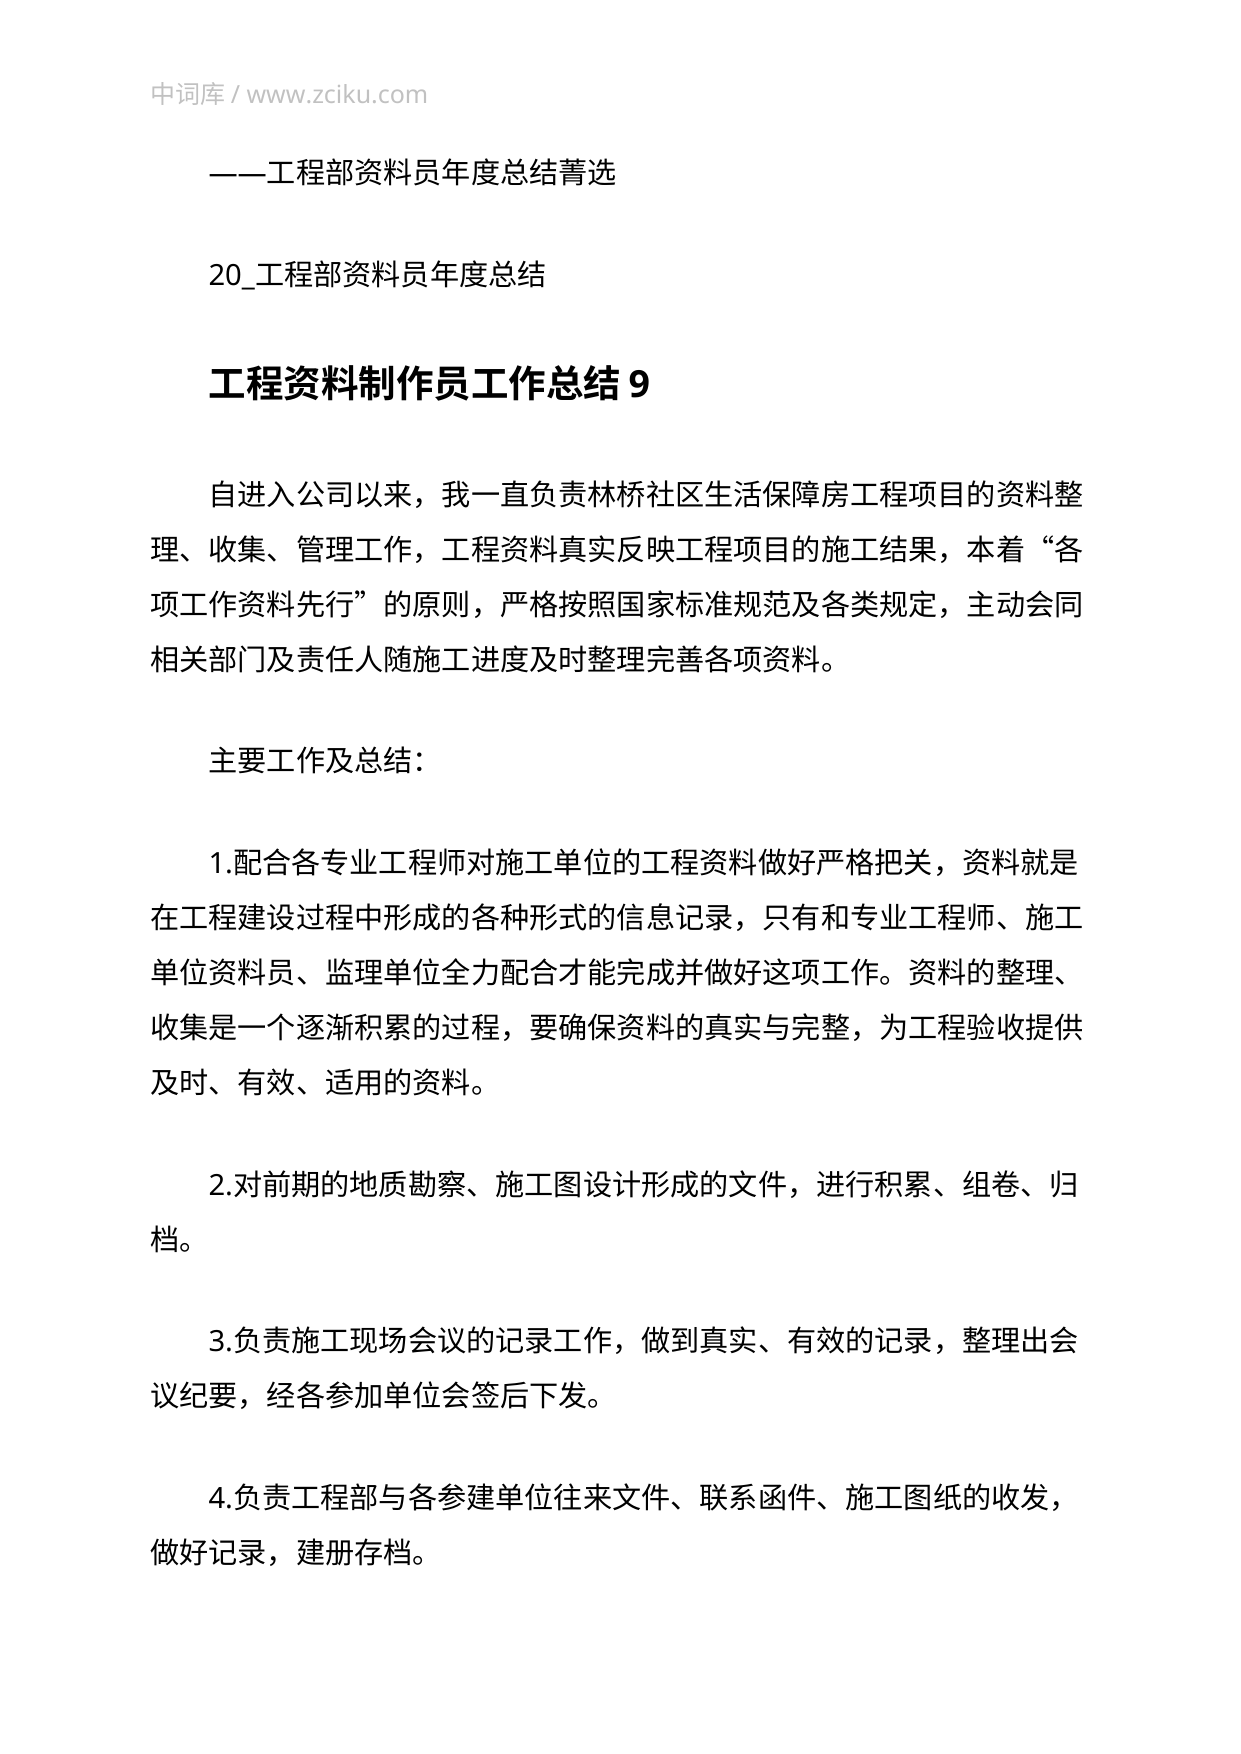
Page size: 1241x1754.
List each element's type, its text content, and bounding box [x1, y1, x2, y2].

text 3.负责施工现场会议的记录工作，做到真实、有效的记录，整理出会议纪要，经各参加单位会签后下发。 [150, 1318, 1090, 1415]
text 4.负责工程部与各参建单位往来文件、联系函件、施工图纸的收发，做好记录，建册存档。 [150, 1475, 1090, 1572]
text 主要工作及总结： [150, 738, 1090, 780]
text ——工程部资料员年度总结菁选 [150, 150, 1090, 192]
text 工程资料制作员工作总结9 [150, 354, 1090, 408]
text 1.配合各专业工程师对施工单位的工程资料做好严格把关，资料就是在工程建设过程中形成的各种形式的信息记录，只有和专业工程师、施工单位资料员、监理单位全力配合才能完成并做好这项工作。资料的整理、收集是一个逐渐积累的过程，要确保资料的真实与完整，为工程验收提供及时、有效、适用的资料。 [150, 840, 1090, 1102]
text 2.对前期的地质勘察、施工图设计形成的文件，进行积累、组卷、归档。 [150, 1161, 1090, 1258]
text 自进入公司以来，我一直负责林桥社区生活保障房工程项目的资料整理、收集、管理工作，工程资料真实反映工程项目的施工结果，本着“各项工作资料先行”的原则，严格按照国家标准规范及各类规定，主动会同相关部门及责任人随施工进度及时整理完善各项资料。 [150, 472, 1090, 678]
text 20_工程部资料员年度总结 [150, 252, 1090, 294]
